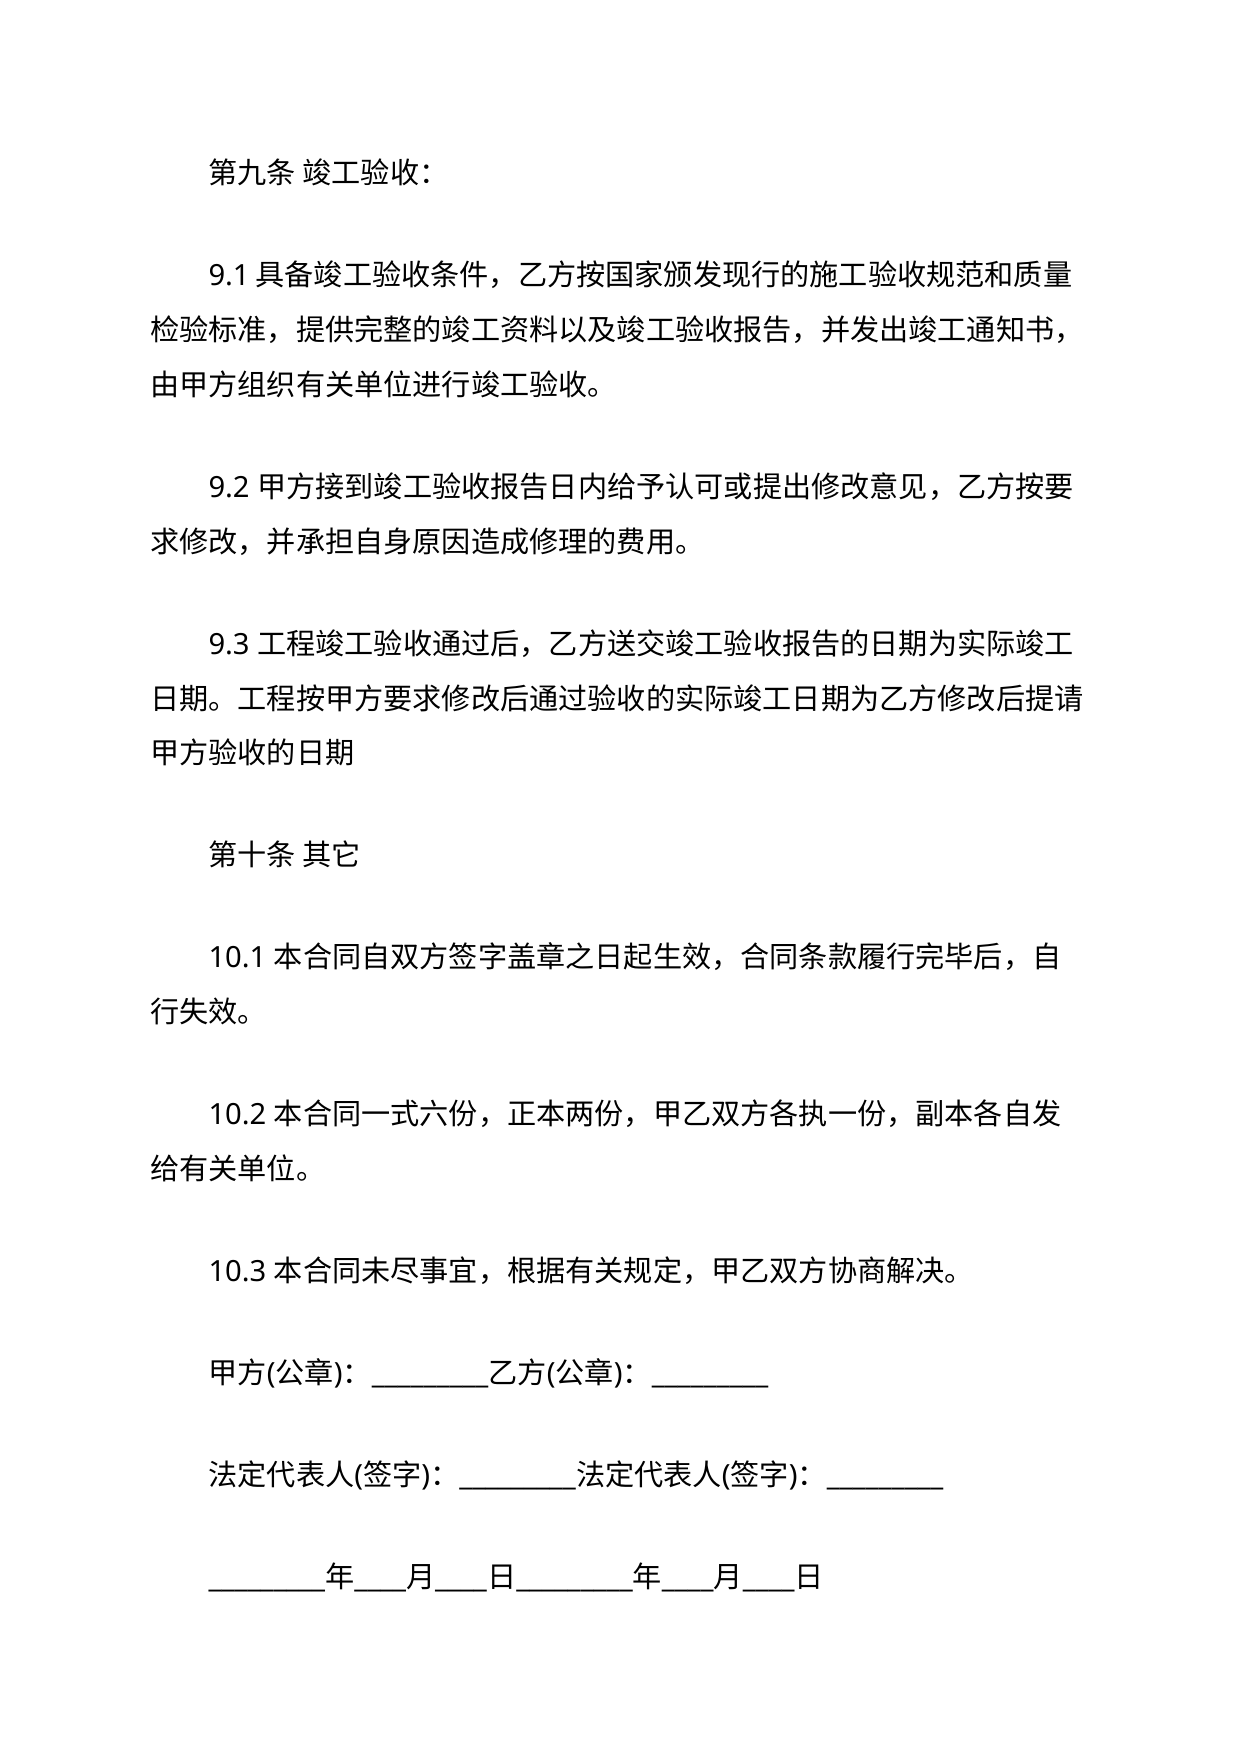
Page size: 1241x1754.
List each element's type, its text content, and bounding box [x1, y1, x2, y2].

text 第十条 其它 [150, 832, 1090, 874]
text 9.3 工程竣工验收通过后，乙方送交竣工验收报告的日期为实际竣工日期。工程按甲方要求修改后通过验收的实际竣工日期为乙方修改后提请甲方验收的日期 [150, 620, 1090, 772]
text 法定代表人(签字)：_________法定代表人(签字)：_________ [150, 1451, 1090, 1493]
text 10.3 本合同未尽事宜，根据有关规定，甲乙双方协商解决。 [150, 1247, 1090, 1289]
text 甲方(公章)：_________乙方(公章)：_________ [150, 1349, 1090, 1392]
text 第九条 竣工验收： [150, 150, 1090, 192]
text 10.2 本合同一式六份，正本两份，甲乙双方各执一份，副本各自发给有关单位。 [150, 1090, 1090, 1188]
text 9.1具备竣工验收条件，乙方按国家颁发现行的施工验收规范和质量检验标准，提供完整的竣工资料以及竣工验收报告，并发出竣工通知书，由甲方组织有关单位进行竣工验收。 [150, 252, 1090, 404]
text 10.1 本合同自双方签字盖章之日起生效，合同条款履行完毕后，自行失效。 [150, 934, 1090, 1031]
text _________年____月____日_________年____月____日 [150, 1553, 1090, 1596]
text 9.2 甲方接到竣工验收报告日内给予认可或提出修改意见，乙方按要求修改，并承担自身原因造成修理的费用。 [150, 463, 1090, 561]
